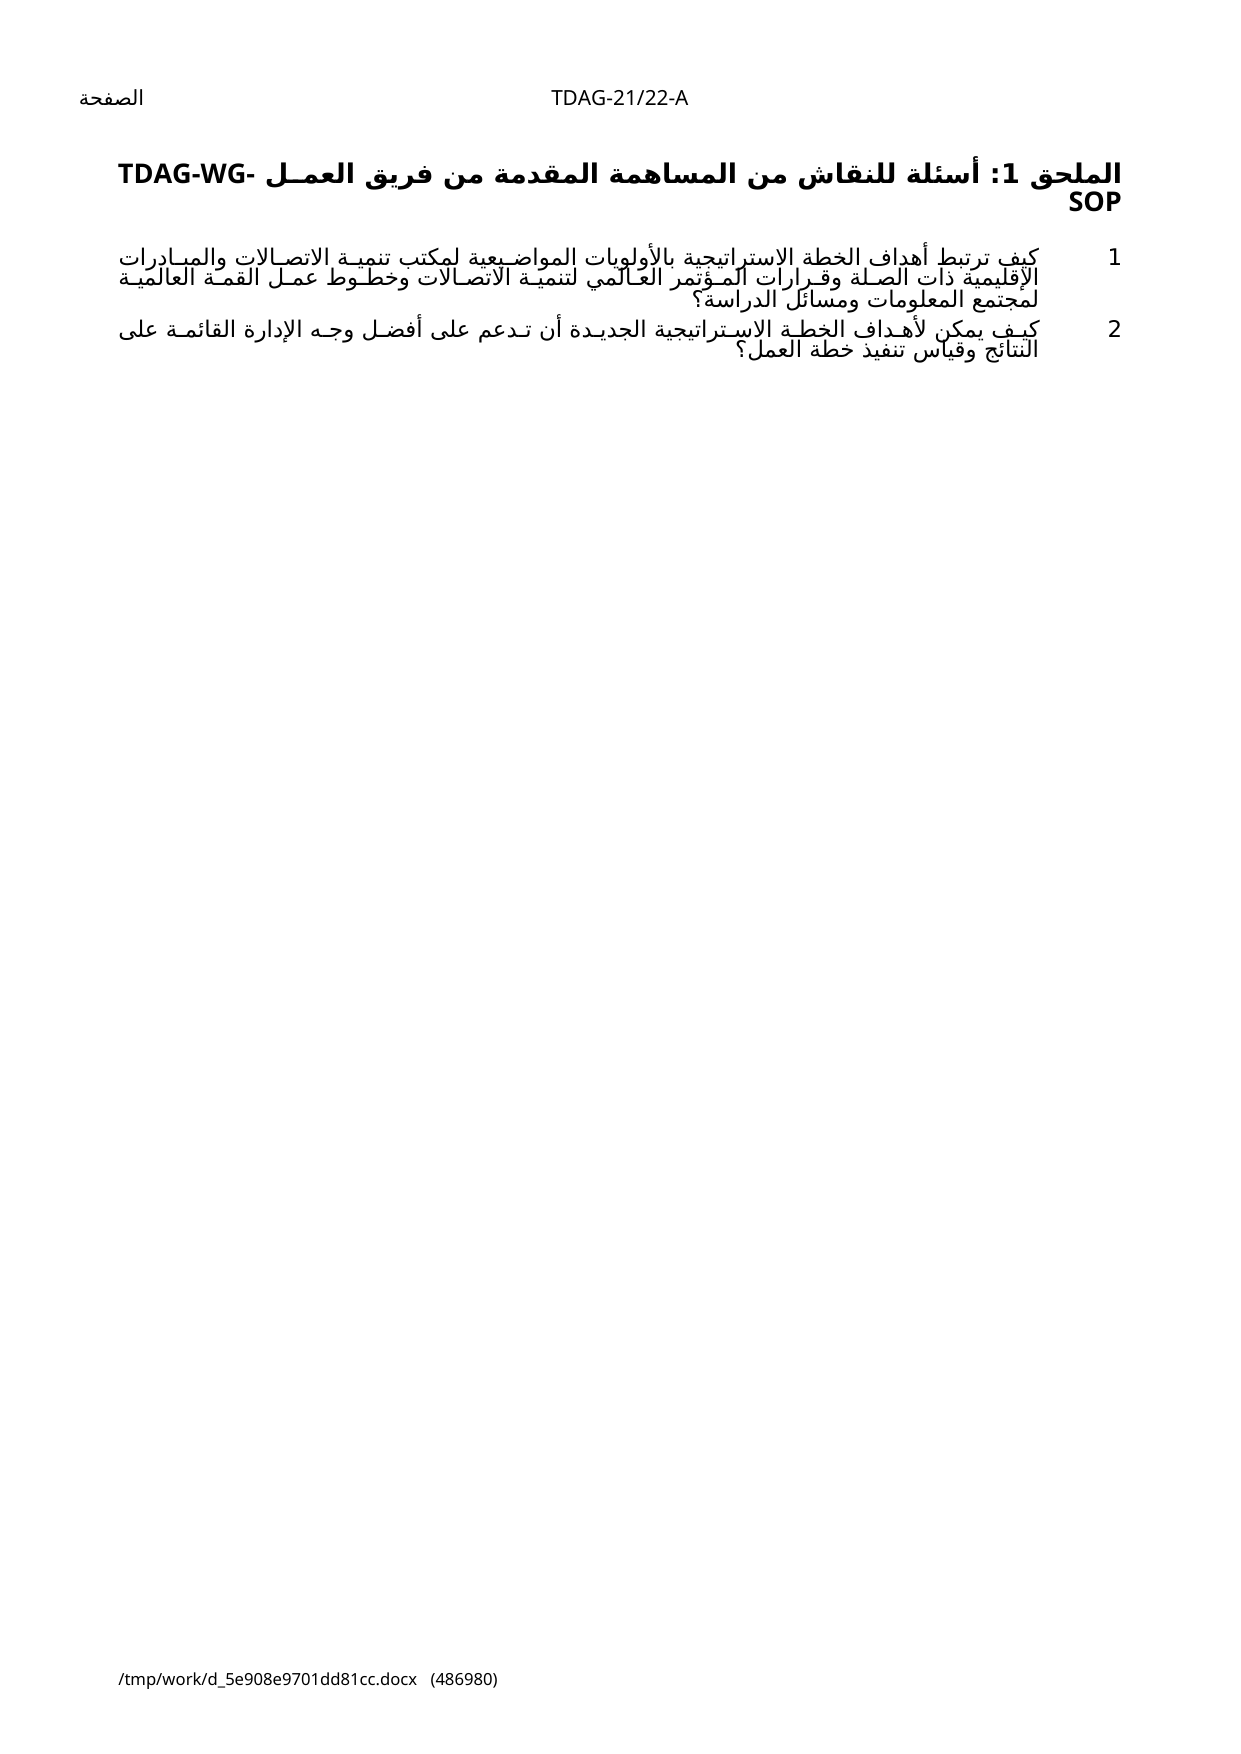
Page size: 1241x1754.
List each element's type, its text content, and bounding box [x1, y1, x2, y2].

text 2 كيف يمكن لأهداف الخطة الاستراتيجية الجديدة أن تدعم على أفضل وجه الإدارة القائمة على النتائج وقياس تنفيذ خطة العمل؟ [118, 321, 1122, 363]
title الملحق 1: أسئلة للنقاش من المساهمة المقدمة من فريق العمل TDAG-WG-SOP [118, 160, 1122, 219]
text 1 كيف ترتبط أهداف الخطة الاستراتيجية بالأولويات المواضيعية لمكتب تنمية الاتصالات والمبادرات الإقليمية ذات الصلة وقرارات المؤتمر العالمي لتنمية الاتصالات وخطوط عمل القمة العالمية لمجتمع المعلومات ومسائل الدراسة؟ [118, 248, 1122, 312]
